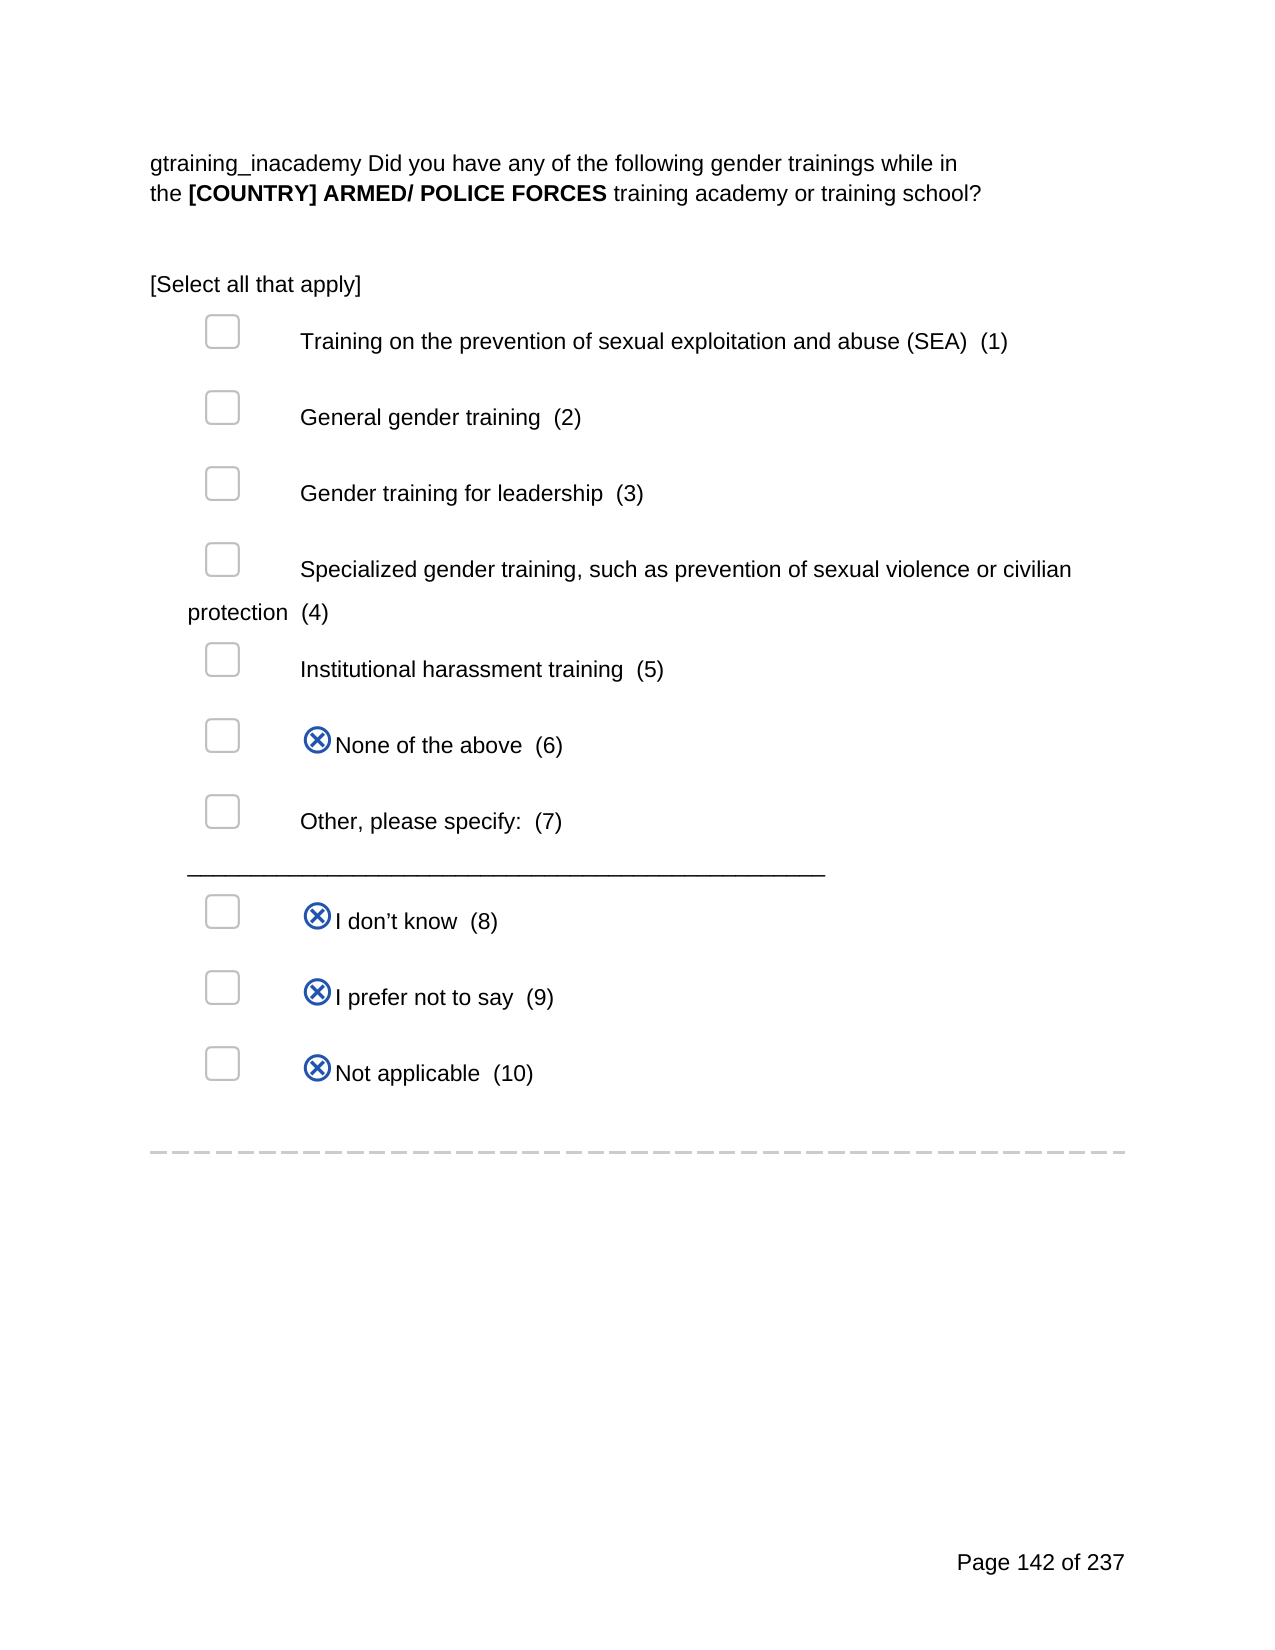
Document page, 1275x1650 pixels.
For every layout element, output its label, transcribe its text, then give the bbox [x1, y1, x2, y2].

list General gender training (2) [187, 377, 1125, 443]
list Institutional harassment training (5) [187, 629, 1125, 695]
list Other, please specify: (7) __________________________________________________ [187, 781, 1125, 877]
list ⊗I prefer not to say (9) [187, 957, 1125, 1023]
list ⊗Not applicable (10) [187, 1033, 1125, 1099]
list Specialized gender training, such as prevention of sexual violence or civilian protection (4) [187, 529, 1125, 625]
list ⊗None of the above (6) [187, 705, 1125, 771]
text gtraining_inacademy Did you have any of the following gender trainings while in the [COUNTRY] ARMED/ POLICE FORCES training academy or training school? [Select all that apply] [150, 150, 1125, 297]
list Gender training for leadership (3) [187, 453, 1125, 519]
list ⊗I don’t know (8) [187, 881, 1125, 947]
list Training on the prevention of sexual exploitation and abuse (SEA) (1) [187, 301, 1125, 367]
